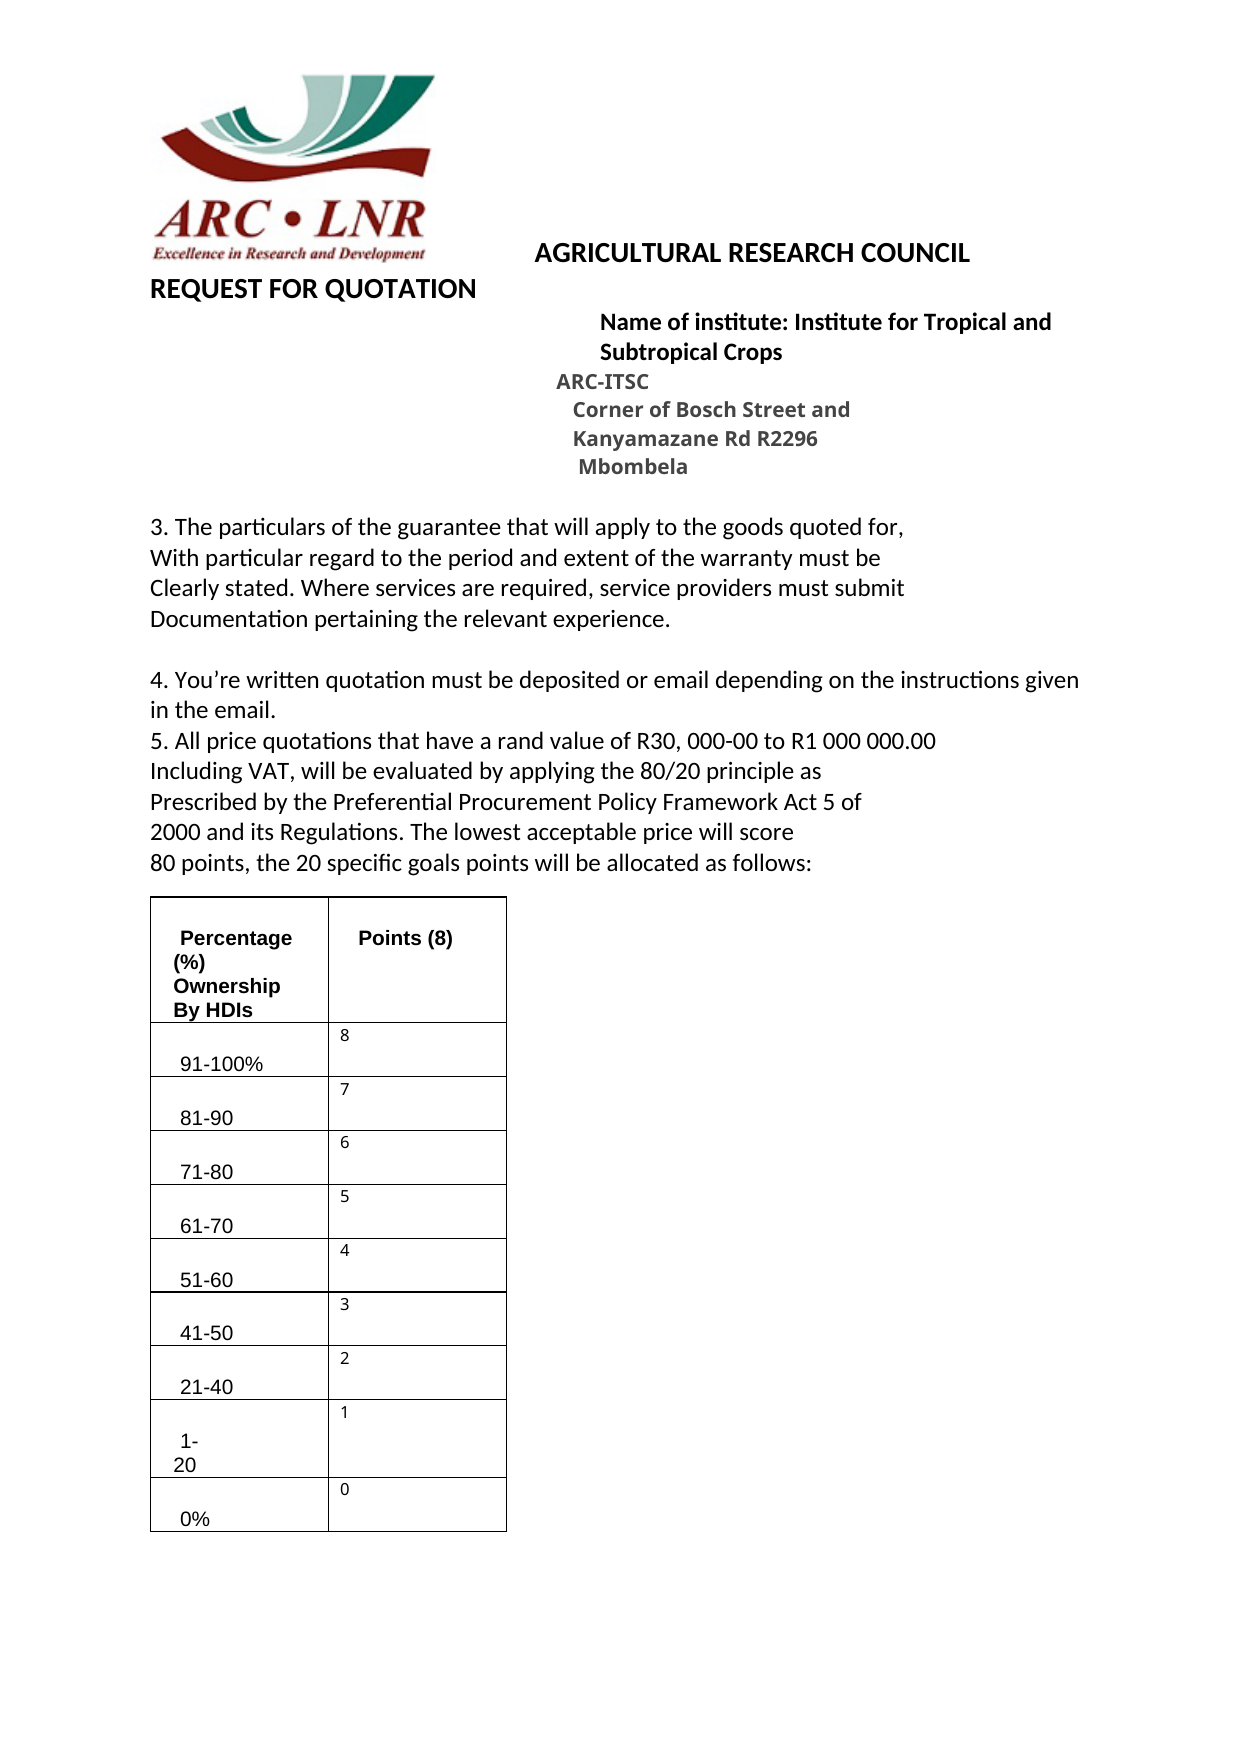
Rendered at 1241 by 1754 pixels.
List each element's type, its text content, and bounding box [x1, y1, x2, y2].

text Subtropical Crops [525, 336, 1090, 367]
text 80 points, the 20 specific goals points will be allocated as follows: [150, 847, 1090, 877]
text Name of institute: Institute for Tropical and [525, 306, 1090, 336]
table_header 5 [329, 1185, 506, 1238]
text 5. All price quotations that have a rand value of R30, 000-00 to R1 000 000.00 [150, 725, 1090, 755]
table_header [151, 1185, 328, 1238]
table_cell 4 [329, 1239, 506, 1291]
text Mbombela [150, 452, 1090, 481]
table_cell [151, 1478, 328, 1531]
table_cell [151, 1077, 328, 1130]
table_cell 2 [329, 1346, 506, 1399]
table_cell 8 [329, 1023, 506, 1076]
table_header [151, 898, 328, 1022]
text Clearly stated. Where services are required, service providers must submit [150, 572, 1090, 603]
text Kanyamazane Rd R2296 [150, 424, 1090, 452]
table_cell [151, 1131, 328, 1184]
table_cell [151, 1293, 328, 1345]
text 4. You’re written quotation must be deposited or email depending on the instructions given in the email. [150, 664, 1090, 725]
text Prescribed by the Preferential Procurement Policy Framework Act 5 of [150, 786, 1090, 816]
table_header [151, 1400, 328, 1477]
table_cell 3 [329, 1293, 506, 1345]
table_cell 6 [329, 1131, 506, 1184]
table_cell [151, 1023, 328, 1076]
text With particular regard to the period and extent of the warranty must be [150, 542, 1090, 572]
table_cell 0 [329, 1478, 506, 1531]
text Documentation pertaining the relevant experience. [150, 603, 1090, 633]
table_cell [151, 1239, 328, 1291]
text ARC-ITSC [150, 367, 1090, 395]
text 2000 and its Regulations. The lowest acceptable price will score [150, 816, 1090, 847]
text Including VAT, will be evaluated by applying the 80/20 principle as [150, 755, 1090, 786]
table_cell [151, 1346, 328, 1399]
table_header [329, 898, 506, 1022]
table_header 1 [329, 1400, 506, 1477]
text 3. The particulars of the guarantee that will apply to the goods quoted for, [150, 511, 1090, 542]
table_cell 7 [329, 1077, 506, 1130]
text Corner of Bosch Street and [150, 395, 1090, 424]
